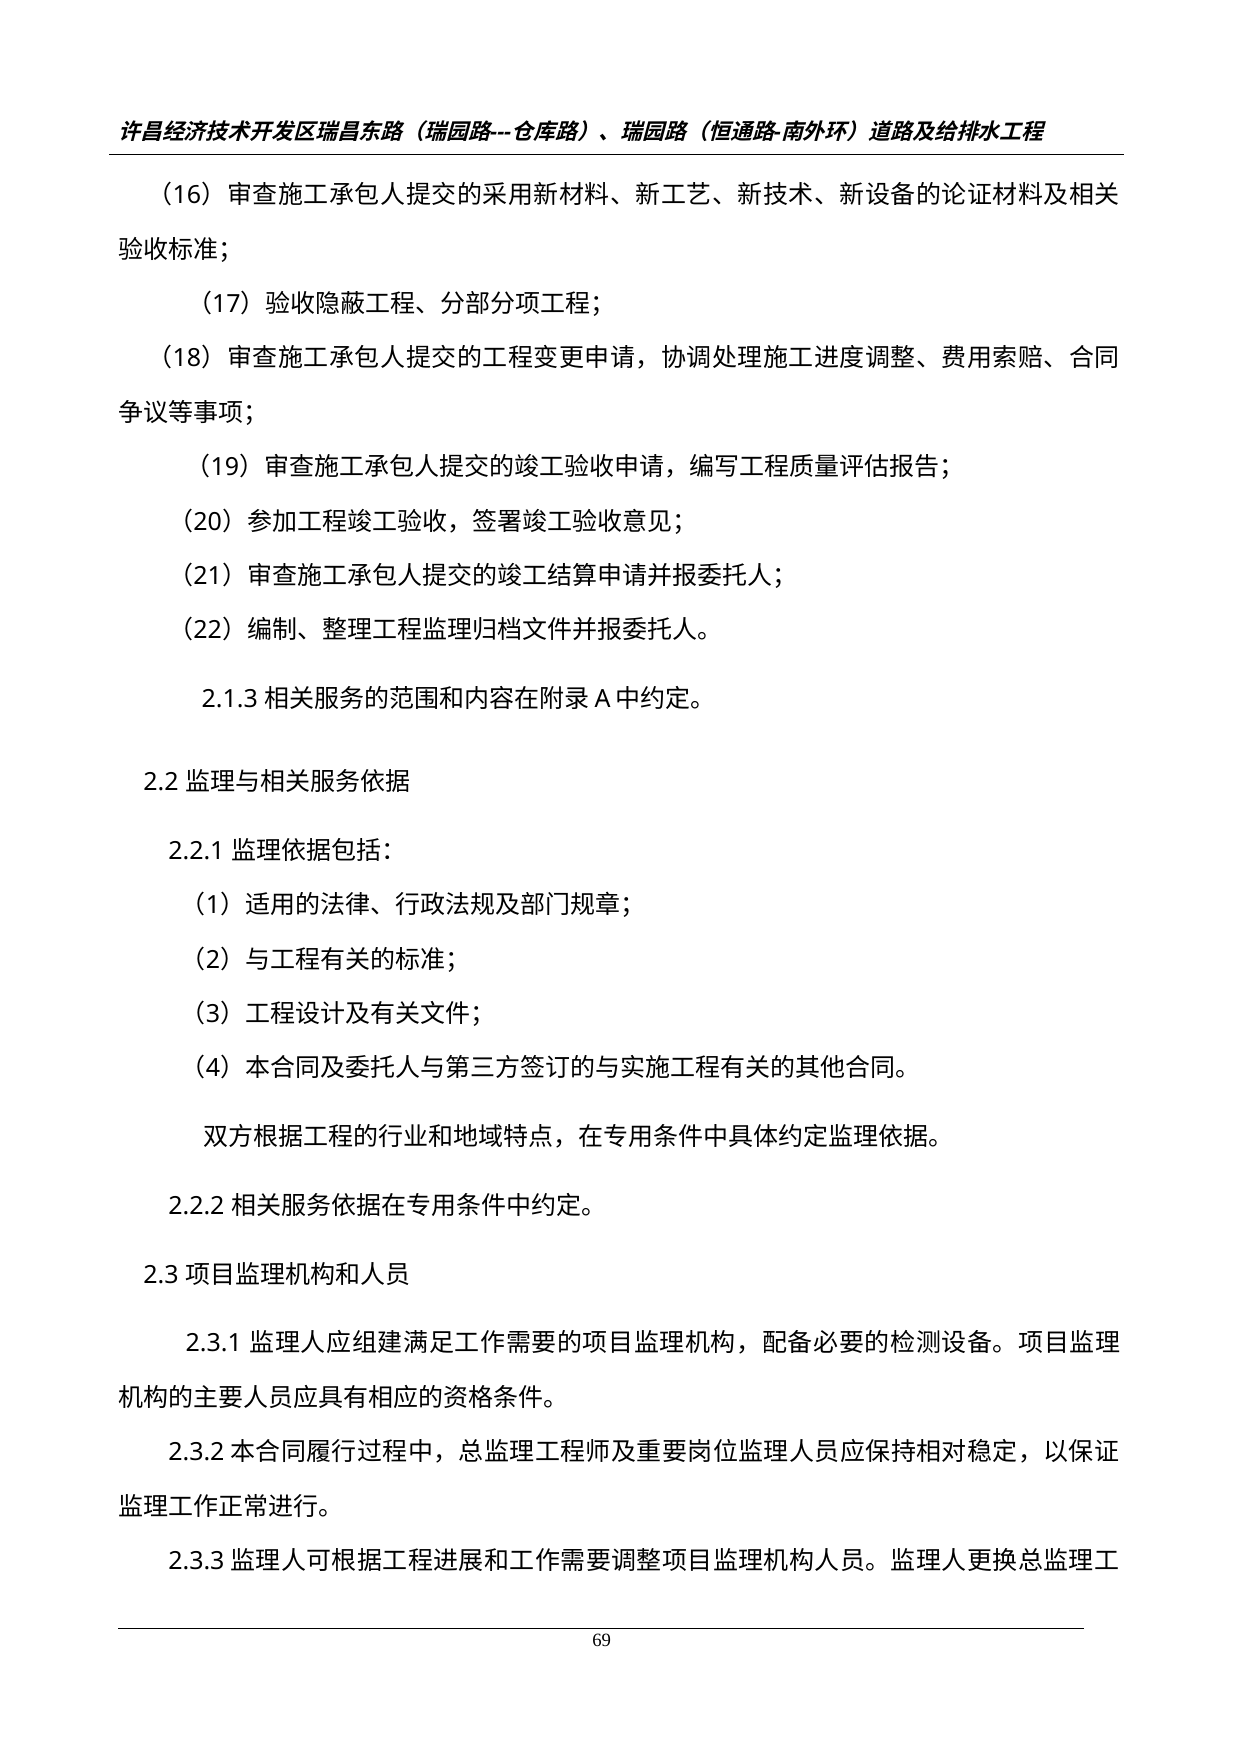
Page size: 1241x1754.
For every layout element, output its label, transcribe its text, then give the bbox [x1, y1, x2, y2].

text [118, 1540, 1122, 1577]
text （4）本合同及委托人与第三方签订的与实施工程有关的其他合同。 [118, 1048, 1122, 1084]
text （1）适用的法律、行政法规及部门规章； [118, 885, 1122, 921]
text （3）工程设计及有关文件； [118, 993, 1122, 1030]
text 双方根据工程的行业和地域特点，在专用条件中具体约定监理依据。 [153, 1102, 1122, 1167]
text （19）审查施工承包人提交的竣工验收申请，编写工程质量评估报告； [118, 447, 1122, 483]
text 2.2.1 监理依据包括： [118, 830, 1122, 867]
text 2.3 项目监理机构和人员 [118, 1240, 1122, 1305]
text （21）审查施工承包人提交的竣工结算申请并报委托人； [118, 555, 1122, 592]
text （22）编制、整理工程监理归档文件并报委托人。 [118, 610, 1122, 646]
text 2.2 监理与相关服务依据 [118, 747, 1122, 812]
text （17）验收隐蔽工程、分部分项工程； [118, 283, 1122, 320]
text （20）参加工程竣工验收，签署竣工验收意见； [118, 501, 1122, 537]
text （16）审查施工承包人提交的采用新材料、新工艺、新技术、新设备的论证材料及相关验收标准； [118, 175, 1122, 265]
text （18）审查施工承包人提交的工程变更申请，协调处理施工进度调整、费用索赔、合同争议等事项； [118, 338, 1122, 428]
text 2.3.1 监理人应组建满足工作需要的项目监理机构，配备必要的检测设备。项目监理机构的主要人员应具有相应的资格条件。 [118, 1323, 1122, 1413]
text 2.2.2 相关服务依据在专用条件中约定。 [118, 1185, 1122, 1222]
text （2）与工程有关的标准； [118, 939, 1122, 975]
text 2.1.3 相关服务的范围和内容在附录A中约定。 [189, 664, 1122, 729]
text 2.3.2本合同履行过程中，总监理工程师及重要岗位监理人员应保持相对稳定，以保证监理工作正常进行。 [118, 1432, 1122, 1522]
